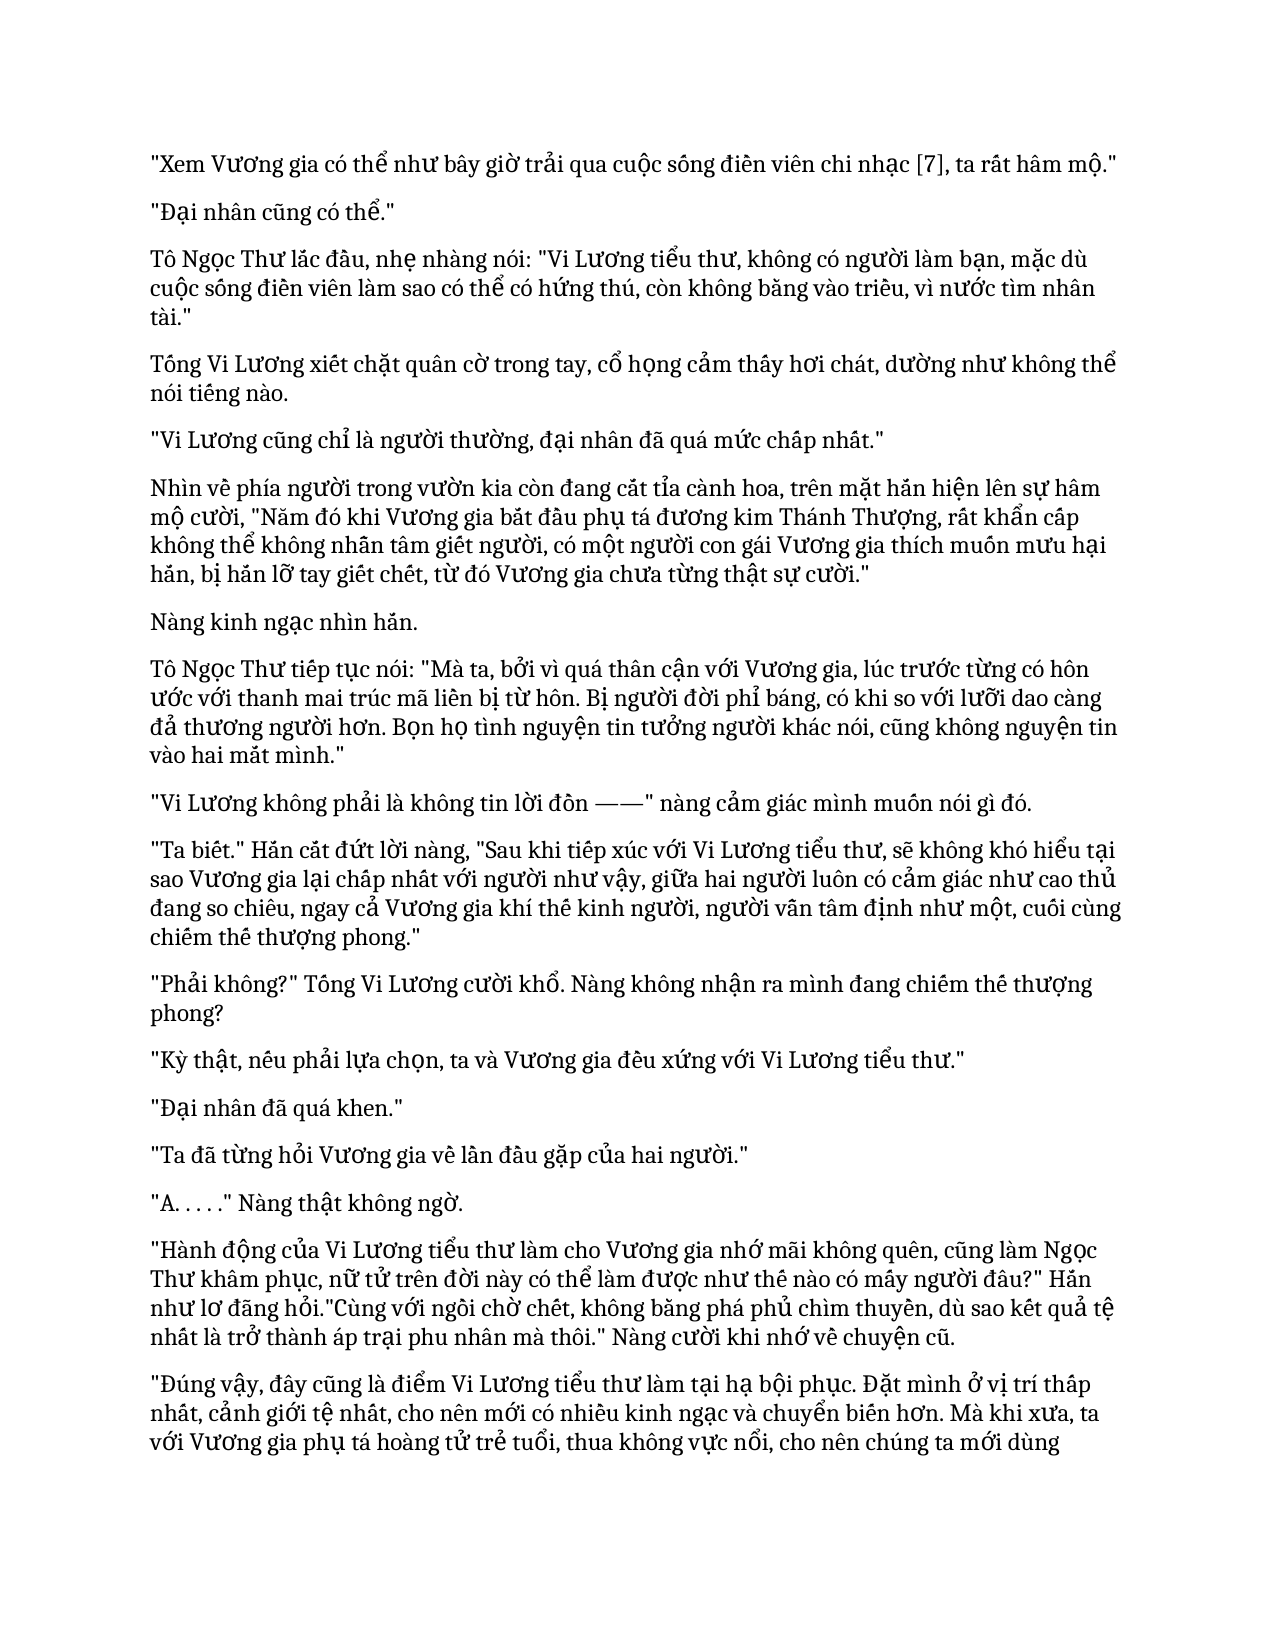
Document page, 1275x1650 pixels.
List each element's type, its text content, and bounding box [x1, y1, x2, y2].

text Nàng kinh ngạc nhìn hắn. [150, 607, 1125, 636]
text Nhìn về phía người trong vườn kia còn đang cắt tỉa cành hoa, trên mặt hắn hiện lên sự hâm mộ cười, "Năm đó khi Vương gia bắt đầu phụ tá đương kim Thánh Thượng, rất khẩn cấp không thể không nhẫn tâm giết người, có một người con gái Vương gia thích muốn mưu hại hắn, bị hắn lỡ tay giết chết, từ đó Vương gia chưa từng thật sự cười." [150, 474, 1125, 589]
text "A. . . . ." Nàng thật không ngờ. [150, 1189, 1125, 1217]
text Tô Ngọc Thư lắc đầu, nhẹ nhàng nói: "Vi Lương tiểu thư, không có người làm bạn, mặc dù cuộc sống điền viên làm sao có thể có hứng thú, còn không bằng vào triều, vì nước tìm nhân tài." [150, 245, 1125, 331]
text "Đại nhân cũng có thể." [150, 197, 1125, 226]
text "Đại nhân đã quá khen." [150, 1094, 1125, 1122]
text "Vi Lương cũng chỉ là người thường, đại nhân đã quá mức chấp nhất." [150, 426, 1125, 455]
text Tô Ngọc Thư tiếp tục nói: "Mà ta, bởi vì quá thân cận với Vương gia, lúc trước từng có hôn ước với thanh mai trúc mã liền bị từ hôn. Bị người đời phỉ báng, có khi so với lưỡi dao càng đả thương người hơn. Bọn họ tình nguyện tin tưởng người khác nói, cũng không nguyện tin vào hai mắt mình." [150, 655, 1125, 770]
text "Vi Lương không phải là không tin lời đồn ——" nàng cảm giác mình muốn nói gì đó. [150, 789, 1125, 817]
text Tống Vi Lương xiết chặt quân cờ trong tay, cổ họng cảm thấy hơi chát, dường như không thể nói tiếng nào. [150, 350, 1125, 407]
text "Ta biết." Hắn cắt đứt lời nàng, "Sau khi tiếp xúc với Vi Lương tiểu thư, sẽ không khó hiểu tại sao Vương gia lại chấp nhất với người như vậy, giữa hai người luôn có cảm giác như cao thủ đang so chiêu, ngay cả Vương gia khí thế kinh người, người vẫn tâm định như một, cuối cùng chiếm thế thượng phong." [150, 836, 1125, 951]
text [150, 1370, 1125, 1456]
text "Ta đã từng hỏi Vương gia về lần đầu gặp của hai người." [150, 1141, 1125, 1170]
text "Phải không?" Tống Vi Lương cười khổ. Nàng không nhận ra mình đang chiếm thế thượng phong? [150, 970, 1125, 1027]
text "Kỳ thật, nếu phải lựa chọn, ta và Vương gia đều xứng với Vi Lương tiểu thư." [150, 1046, 1125, 1075]
text "Xem Vương gia có thể như bây giờ trải qua cuộc sống điền viên chi nhạc [7], ta rất hâm mộ." [150, 150, 1125, 179]
text "Hành động của Vi Lương tiểu thư làm cho Vương gia nhớ mãi không quên, cũng làm Ngọc Thư khâm phục, nữ tử trên đời này có thể làm được như thế nào có mấy người đâu?" Hắn như lơ đãng hỏi."Cùng với ngồi chờ chết, không bằng phá phủ chìm thuyền, dù sao kết quả tệ nhất là trở thành áp trại phu nhân mà thôi." Nàng cười khi nhớ về chuyện cũ. [150, 1236, 1125, 1351]
